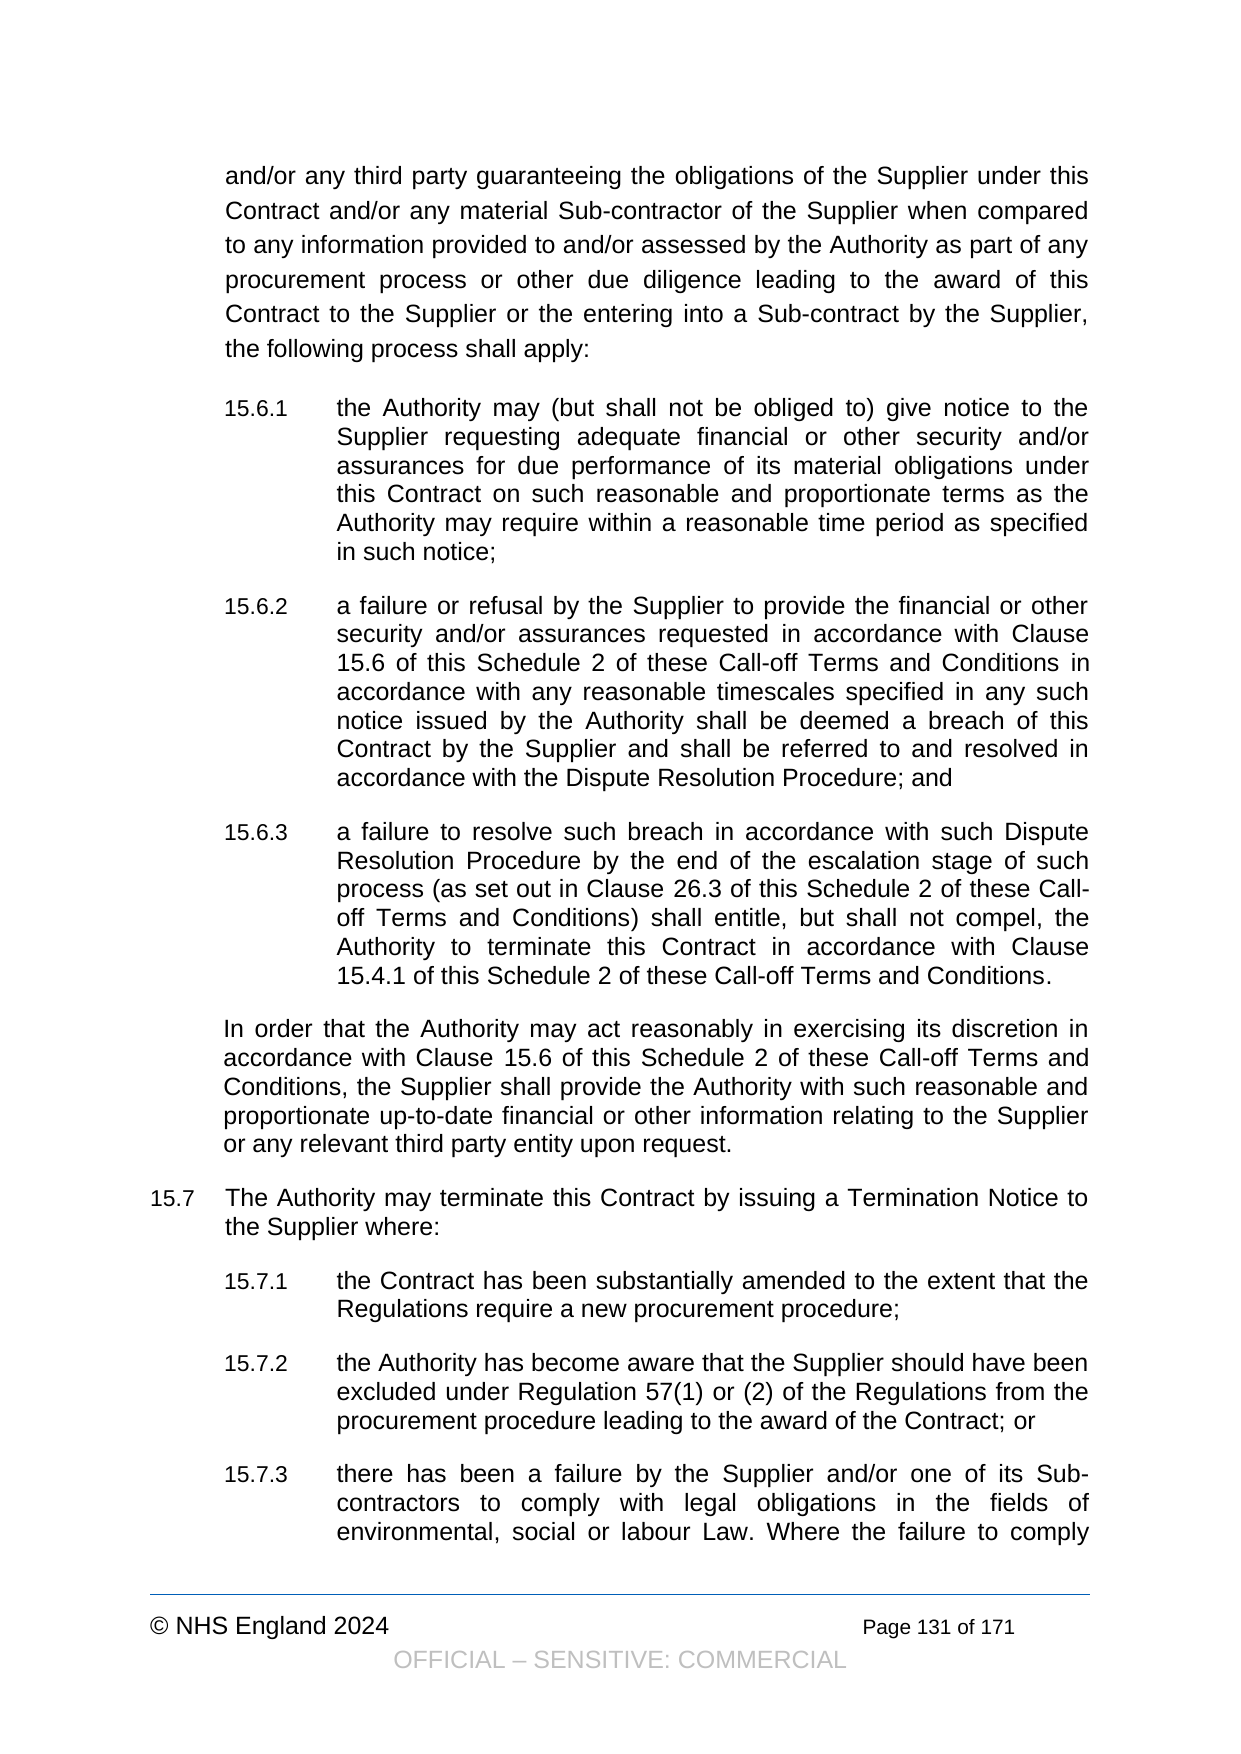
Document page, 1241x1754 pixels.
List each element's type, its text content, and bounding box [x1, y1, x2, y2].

subtitle the Contract has been substantially amended to the extent that the Regulations require a new procurement procedure; [224, 1266, 1090, 1323]
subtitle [224, 1459, 1090, 1546]
subtitle In order that the Authority may act reasonably in exercising its discretion in accordance with Clause 15.6 of this Schedule 2 of these Call-off Terms and Conditions, the Supplier shall provide the Authority with such reasonable and proportionate up-to-date financial or other information relating to the Supplier or any relevant third party entity upon request. [223, 1014, 1090, 1158]
subtitle a failure to resolve such breach in accordance with such Dispute Resolution Procedure by the end of the escalation stage of such process (as set out in Clause 26.3 of this Schedule 2 of these Call-off Terms and Conditions) shall entitle, but shall not compel, the Authority to terminate this Contract in accordance with Clause 15.4.1 of this Schedule 2 of these Call-off Terms and Conditions. [224, 817, 1090, 989]
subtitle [150, 161, 1090, 362]
subtitle a failure or refusal by the Supplier to provide the financial or other security and/or assurances requested in accordance with Clause 15.6 of this Schedule 2 of these Call-off Terms and Conditions in accordance with any reasonable timescales specified in any such notice issued by the Authority shall be deemed a breach of this Contract by the Supplier and shall be referred to and resolved in accordance with the Dispute Resolution Procedure; and [224, 591, 1090, 792]
subtitle the Authority may (but shall not be obliged to) give notice to the Supplier requesting adequate financial or other security and/or assurances for due performance of its material obligations under this Contract on such reasonable and proportionate terms as the Authority may require within a reasonable time period as specified in such notice; [224, 393, 1090, 566]
subtitle The Authority may terminate this Contract by issuing a Termination Notice to the Supplier where: [150, 1183, 1090, 1241]
subtitle the Authority has become aware that the Supplier should have been excluded under Regulation 57(1) or (2) of the Regulations from the procurement procedure leading to the award of the Contract; or [224, 1348, 1090, 1434]
